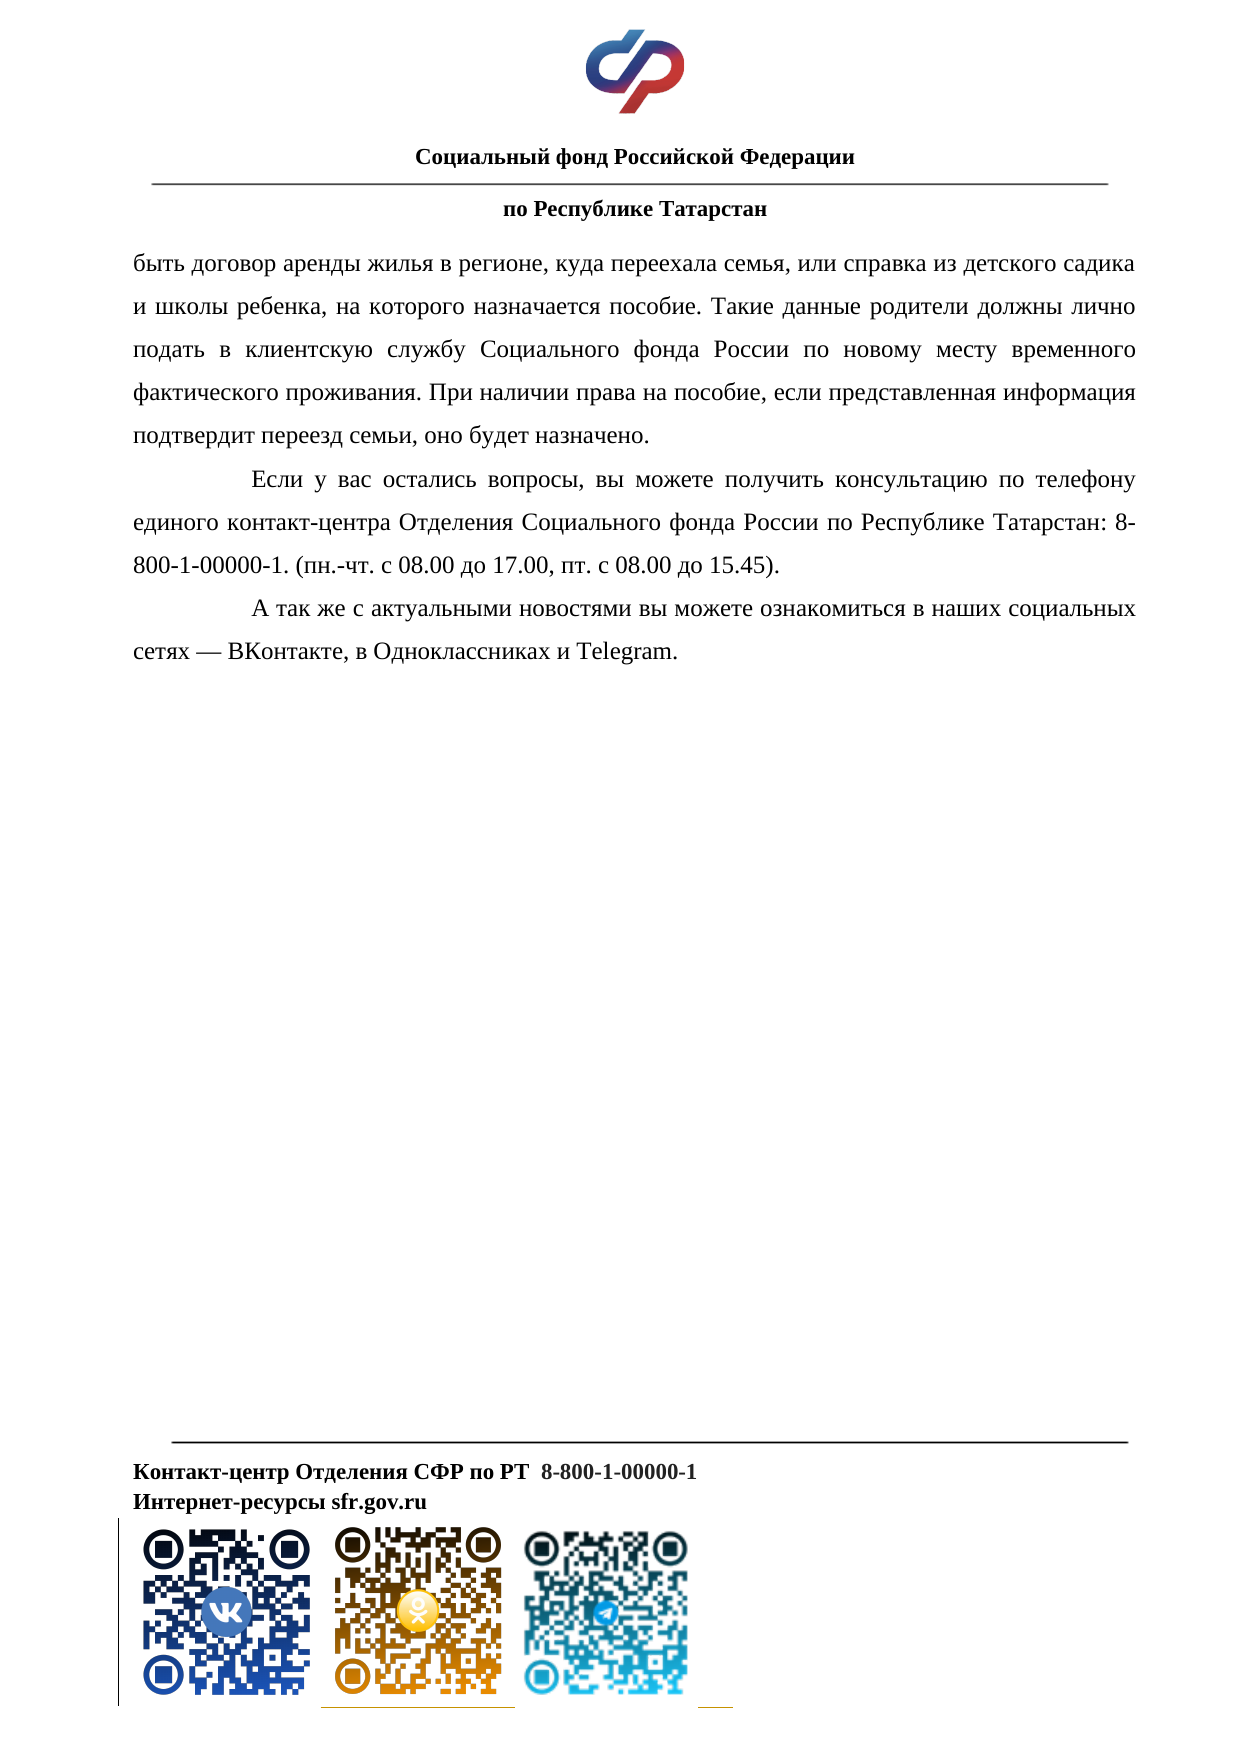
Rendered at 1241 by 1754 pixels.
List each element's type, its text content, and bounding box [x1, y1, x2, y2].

text Если у вас остались вопросы, вы можете получить консультацию по телефону единого контакт-центра Отделения Социального фонда России по Республике Татарстан: 8-800-1-00000-1. (пн.-чт. с 08.00 до 17.00, пт. с 08.00 до 15.45). [133, 464, 1137, 579]
picture [585, 29, 685, 114]
picture [150, 182, 1112, 187]
picture [132, 1518, 321, 1706]
picture [325, 1518, 511, 1704]
picture [170, 1441, 1132, 1446]
picture [515, 1522, 698, 1706]
text А так же с актуальными новостями вы можете ознакомиться в наших социальных сетях — ВКонтакте, в Одноклассниках и Telegram. [133, 593, 1137, 665]
